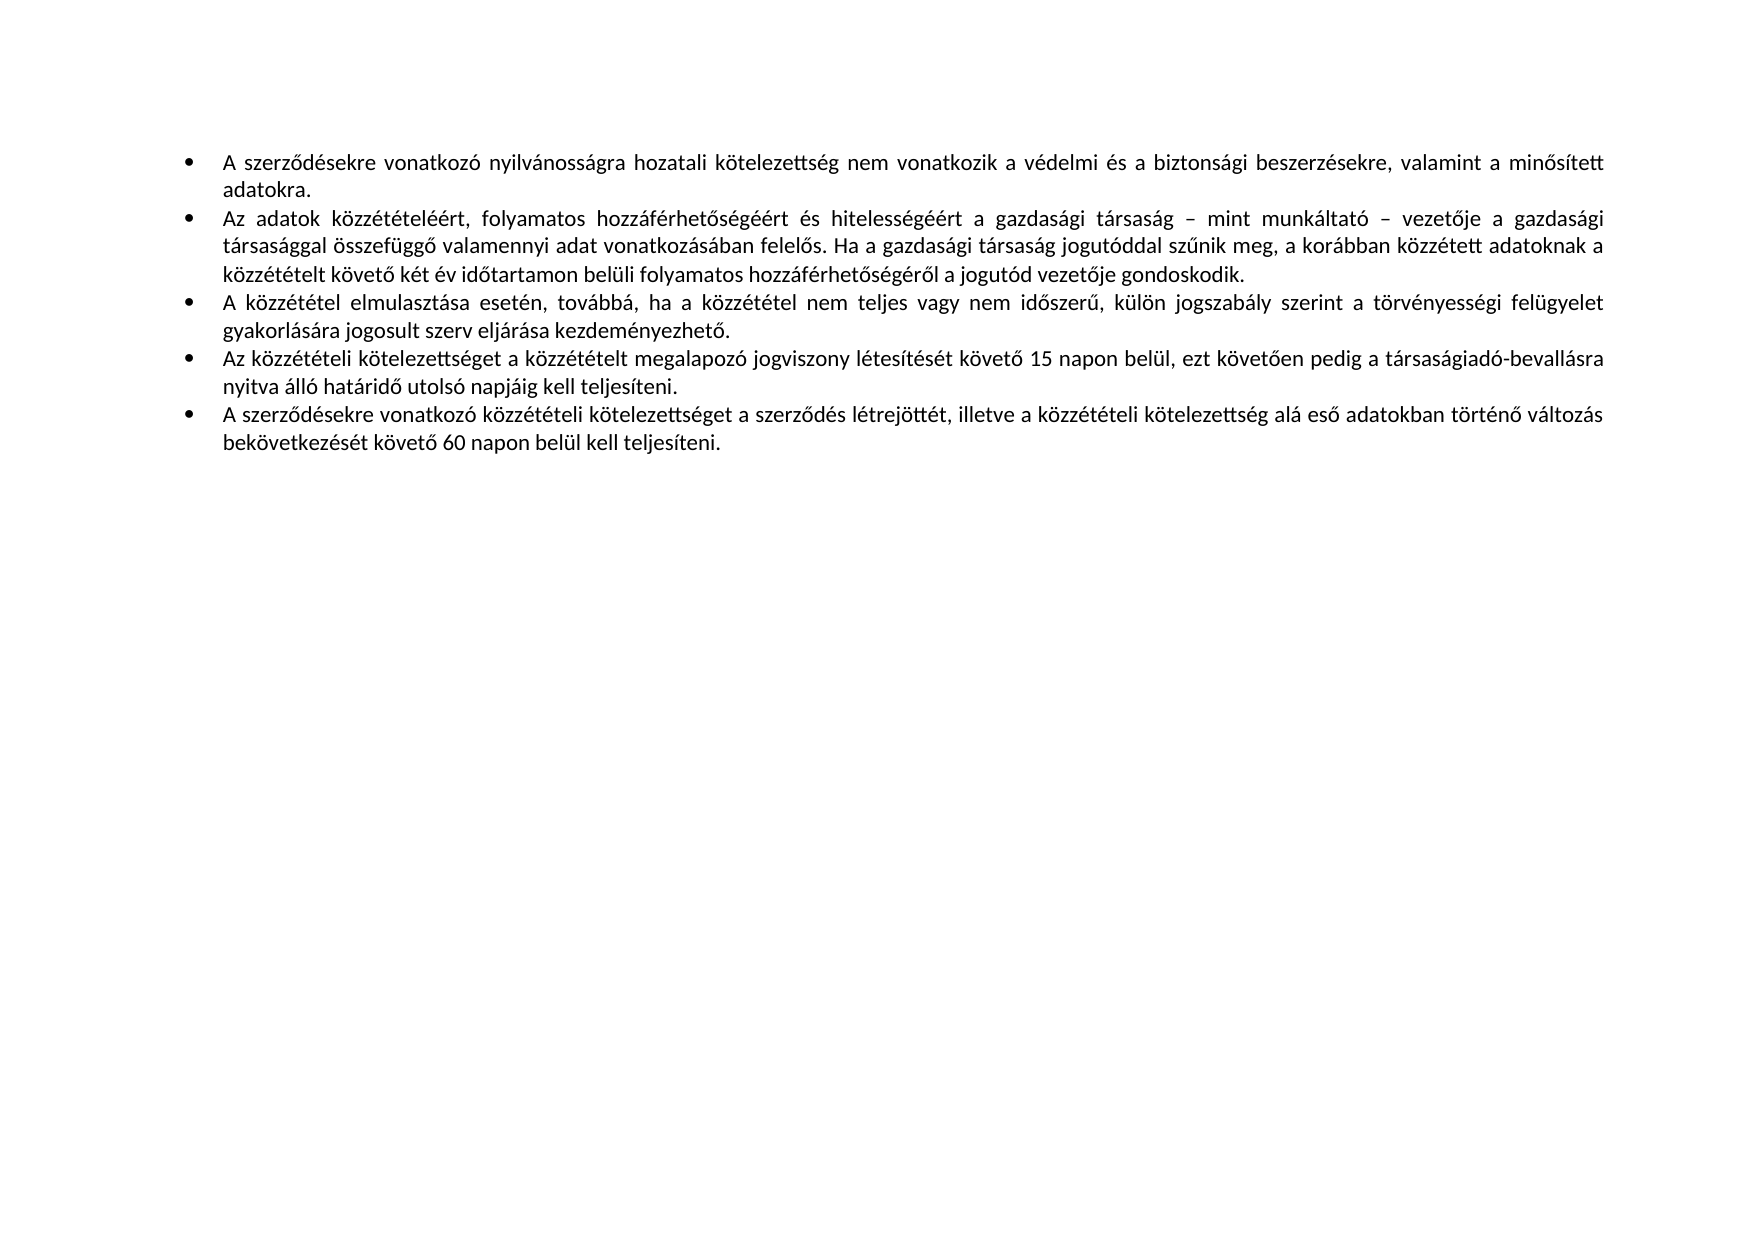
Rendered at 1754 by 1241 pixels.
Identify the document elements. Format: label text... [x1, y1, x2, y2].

list A szerződésekre vonatkozó nyilvánosságra hozatali kötelezettség nem vonatkozik a védelmi és a biztonsági beszerzésekre, valamint a minősített adatokra. [185, 148, 1606, 204]
list A közzététel elmulasztása esetén, továbbá, ha a közzététel nem teljes vagy nem időszerű, külön jogszabály szerint a törvényességi felügyelet gyakorlására jogosult szerv eljárása kezdeményezhető. [185, 288, 1606, 344]
list A szerződésekre vonatkozó közzétételi kötelezettséget a szerződés létrejöttét, illetve a közzétételi kötelezettség alá eső adatokban történő változás bekövetkezését követő 60 napon belül kell teljesíteni. [185, 400, 1606, 456]
list Az adatok közzétételéért, folyamatos hozzáférhetőségéért és hitelességéért a gazdasági társaság – mint munkáltató – vezetője a gazdasági társasággal összefüggő valamennyi adat vonatkozásában felelős. Ha a gazdasági társaság jogutóddal szűnik meg, a korábban közzétett adatoknak a közzétételt követő két év időtartamon belüli folyamatos hozzáférhetőségéről a jogutód vezetője gondoskodik. [185, 204, 1606, 288]
list Az közzétételi kötelezettséget a közzétételt megalapozó jogviszony létesítését követő 15 napon belül, ezt követően pedig a társaságiadó-bevallásra nyitva álló határidő utolsó napjáig kell teljesíteni. [185, 344, 1606, 400]
